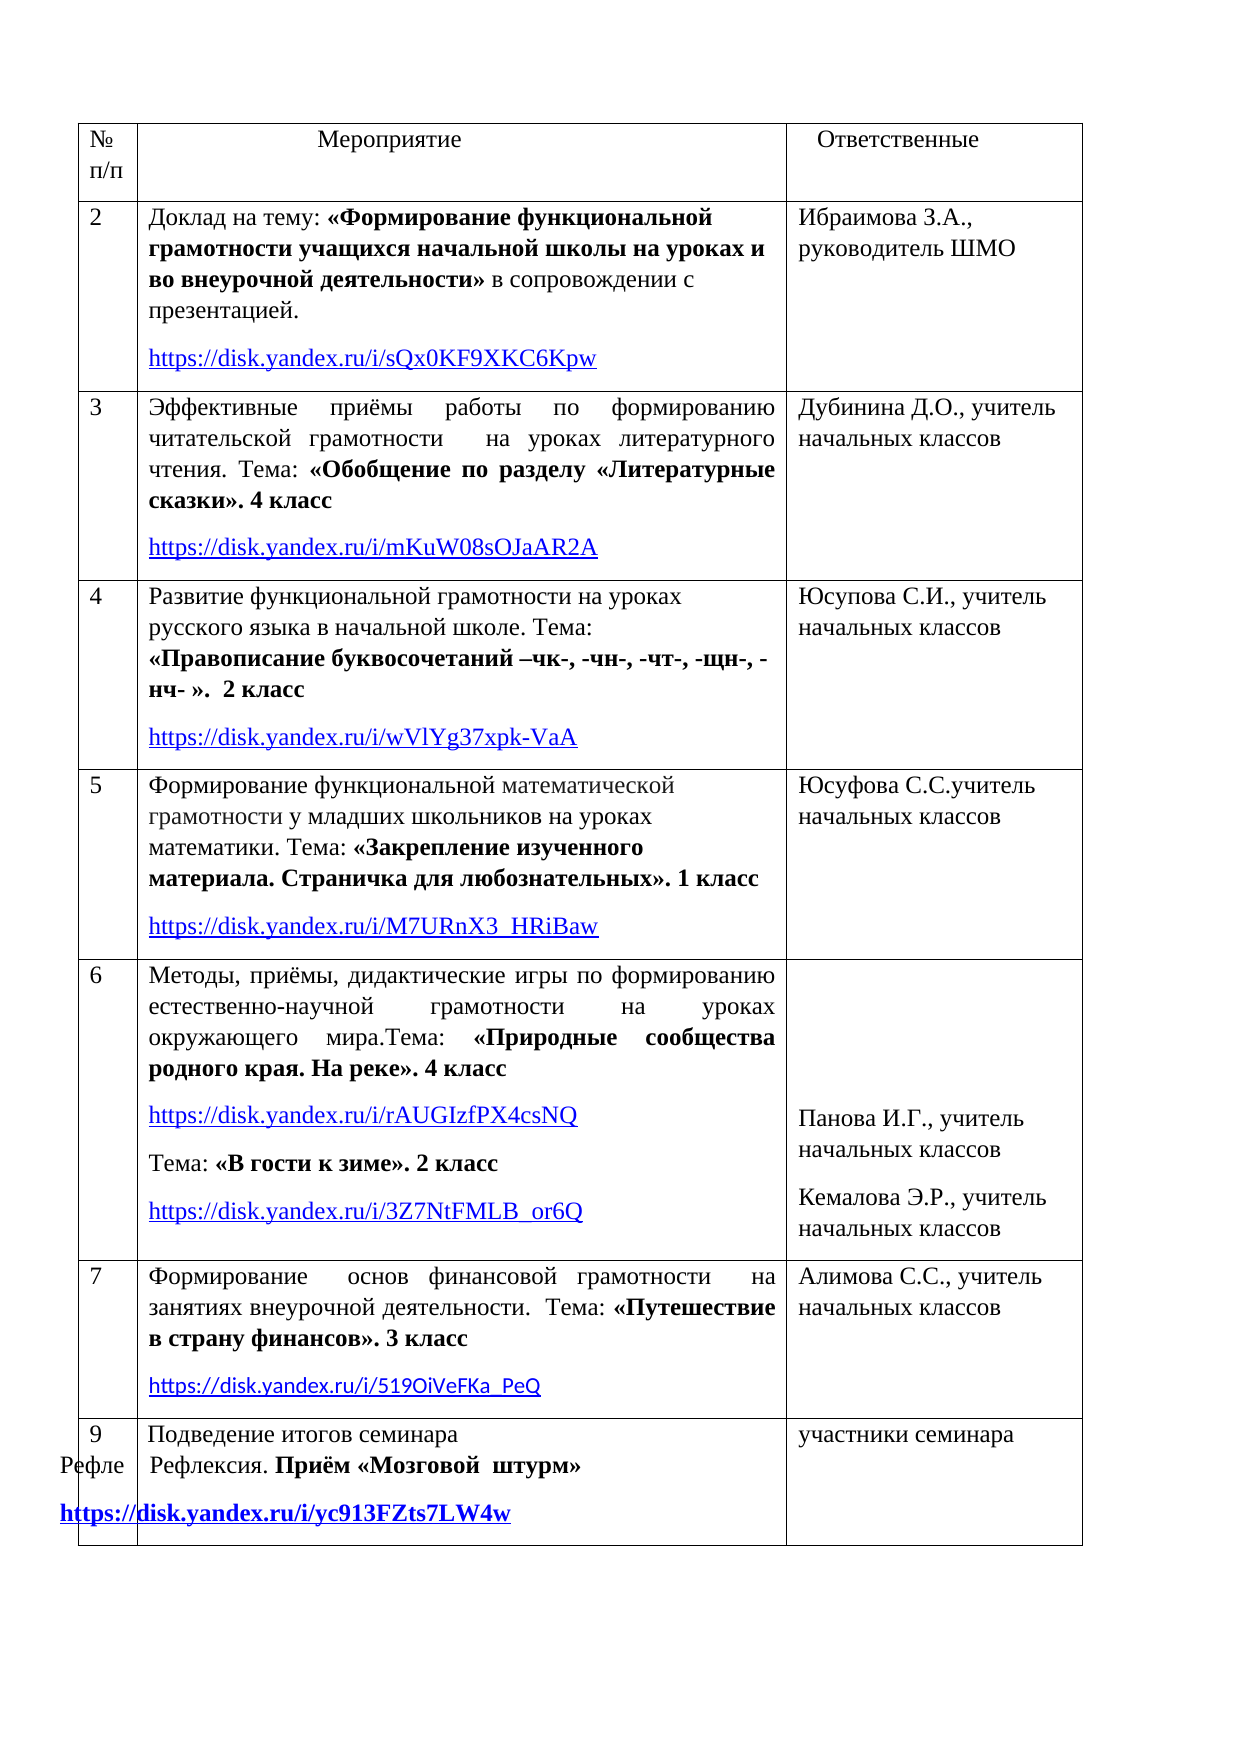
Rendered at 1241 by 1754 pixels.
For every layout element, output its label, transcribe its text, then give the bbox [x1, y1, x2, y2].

table_cell 3 [79, 392, 137, 580]
table_cell 2 [79, 202, 137, 391]
table_cell 7 [79, 1261, 137, 1418]
table_cell Ибраимова З.А., руководитель ШМО [787, 202, 1082, 391]
table_cell Юсупова С.И., учитель начальных классов [787, 581, 1082, 769]
table_cell Методы, приёмы, дидактические игры по формированию естественно-научной грамотности на уроках окружающего мира.Тема: «Природные сообщества родного края. На реке». 4 класс https://disk.yandex.ru/i/rAUGIzfPX4csNQ Тема: «В гости к зиме». 2 класс https://disk.yandex.ru/i/3Z7NtFMLB_or6Q [138, 960, 786, 1260]
table_cell 6 [79, 960, 137, 1260]
table_cell Развитие функциональной грамотности на уроках русского языка в начальной школе. Тема: «Правописание буквосочетаний –чк-, -чн-, -чт-, -щн-, -нч- ». 2 класс https://disk.yandex.ru/i/wVlYg37xpk-VaA [138, 581, 786, 769]
table_cell 9 [79, 1419, 137, 1523]
table_cell Формирование основ финансовой грамотности на занятиях внеурочной деятельности. Тема: «Путешествие в страну финансов». 3 класс https://disk.yandex.ru/i/519OiVeFKa_PeQ [138, 1261, 786, 1418]
table_cell 9 [79, 1524, 137, 1545]
table_cell Панова И.Г., учитель начальных классов Кемалова Э.Р., учитель начальных классов [787, 960, 1082, 1260]
table_cell Алимова С.С., учитель начальных классов [787, 1261, 1082, 1418]
table_cell Доклад на тему: «Формирование функциональной грамотности учащихся начальной школы на уроках и во внеурочной деятельности» в сопровождении с презентацией. https://disk.yandex.ru/i/sQx0KF9XKC6Kpw [138, 202, 786, 391]
table_header Мероприятие [138, 124, 786, 201]
table_header №п/п [79, 124, 137, 201]
table_cell Эффективные приёмы работы по формированию читательской грамотности на уроках литературного чтения. Тема: «Обобщение по разделу «Литературные сказки». 4 класс https://disk.yandex.ru/i/mKuW08sOJaAR2A [138, 392, 786, 580]
table_header Ответственные [787, 124, 1082, 201]
table_cell Дубинина Д.О., учитель начальных классов [787, 392, 1082, 580]
table_cell Юсуфова С.С.учитель начальных классов [787, 770, 1082, 959]
table_cell 4 [79, 581, 137, 769]
table_cell 5 [79, 770, 137, 959]
table_cell Подведение итогов семинара Рефле Рефлексия. Приём «Мозговой штурм» https://disk.yandex.ru/i/yc913FZts7LW4w [138, 1419, 786, 1545]
table_cell Формирование функциональной математической грамотности у младших школьников на уроках математики. Тема: «Закрепление изученного материала. Страничка для любознательных». 1 класс https://disk.yandex.ru/i/M7URnX3_HRiBaw [138, 770, 786, 959]
table_cell участники семинара [787, 1419, 1082, 1545]
